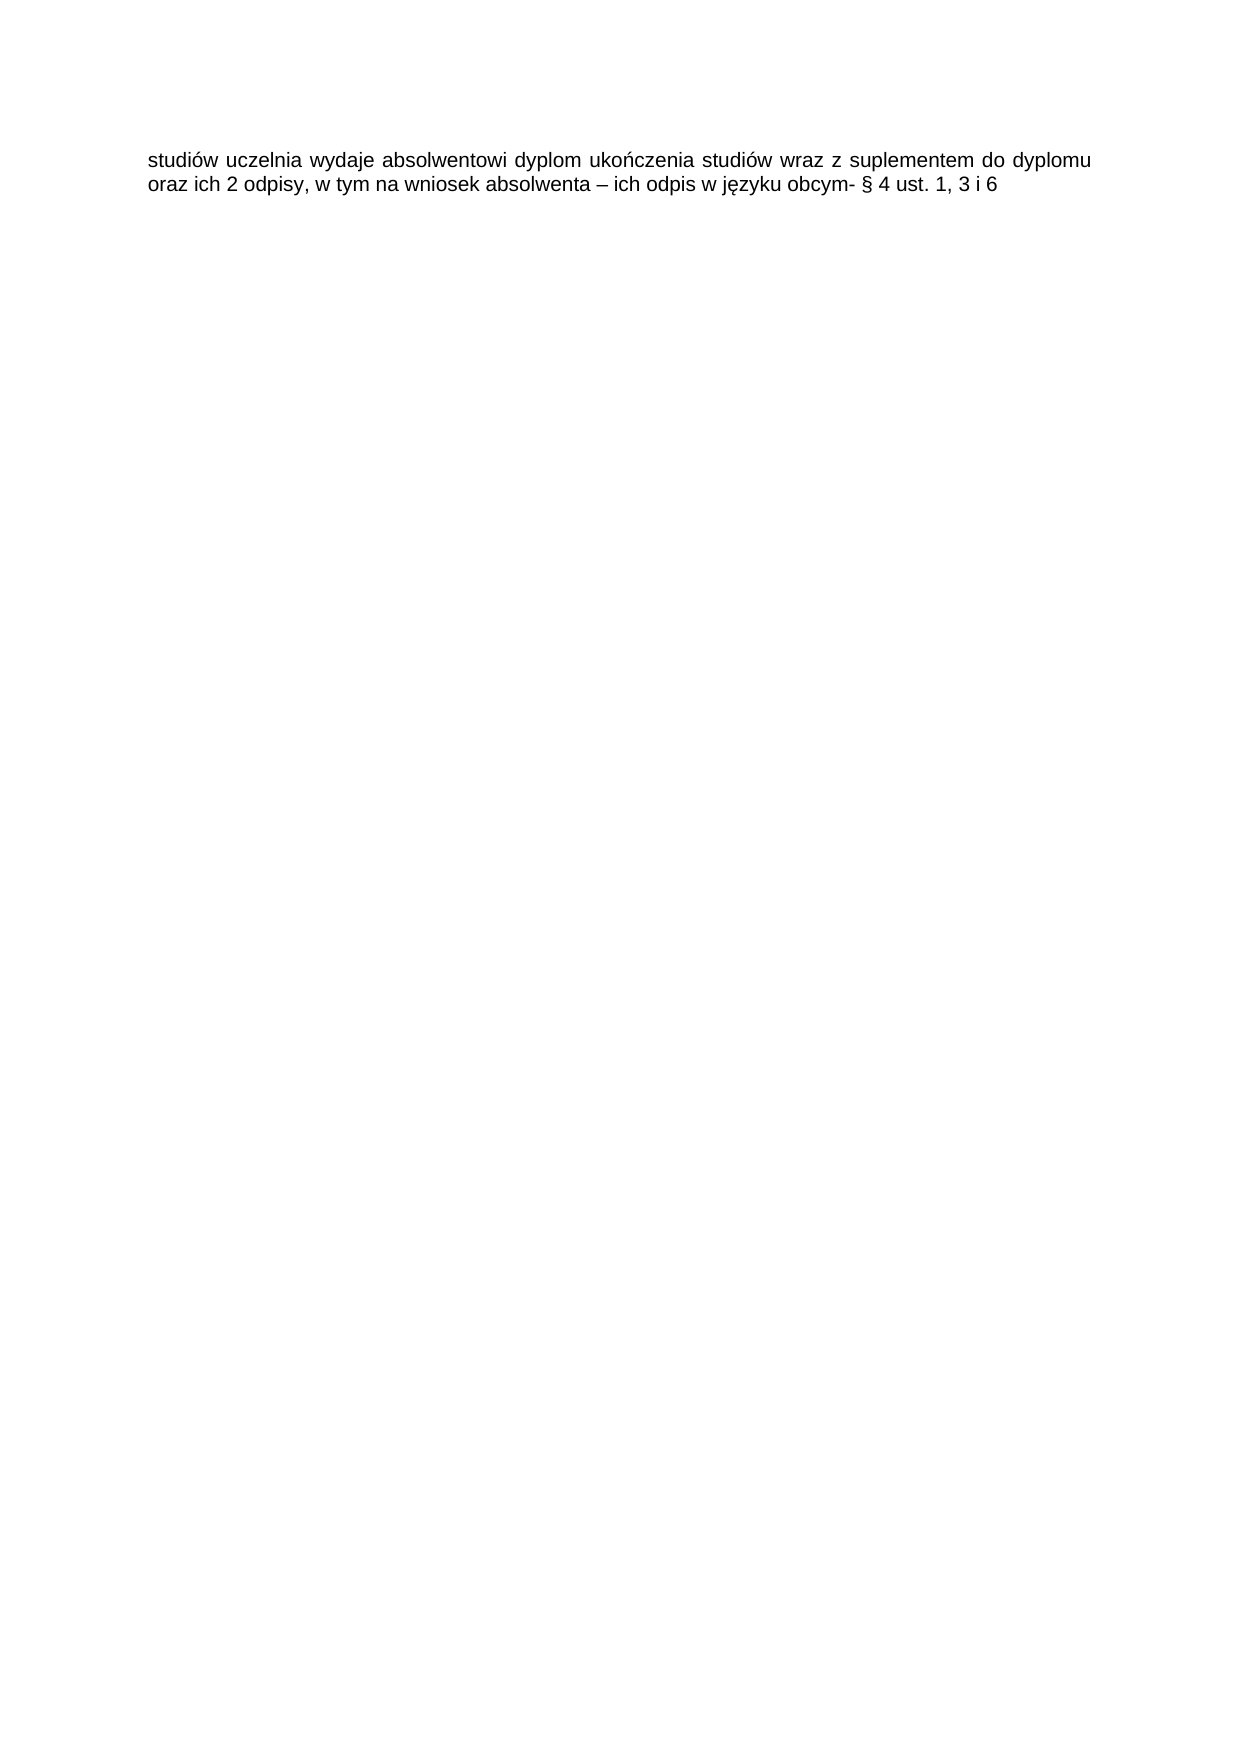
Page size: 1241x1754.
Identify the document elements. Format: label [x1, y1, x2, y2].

text [148, 148, 1093, 196]
